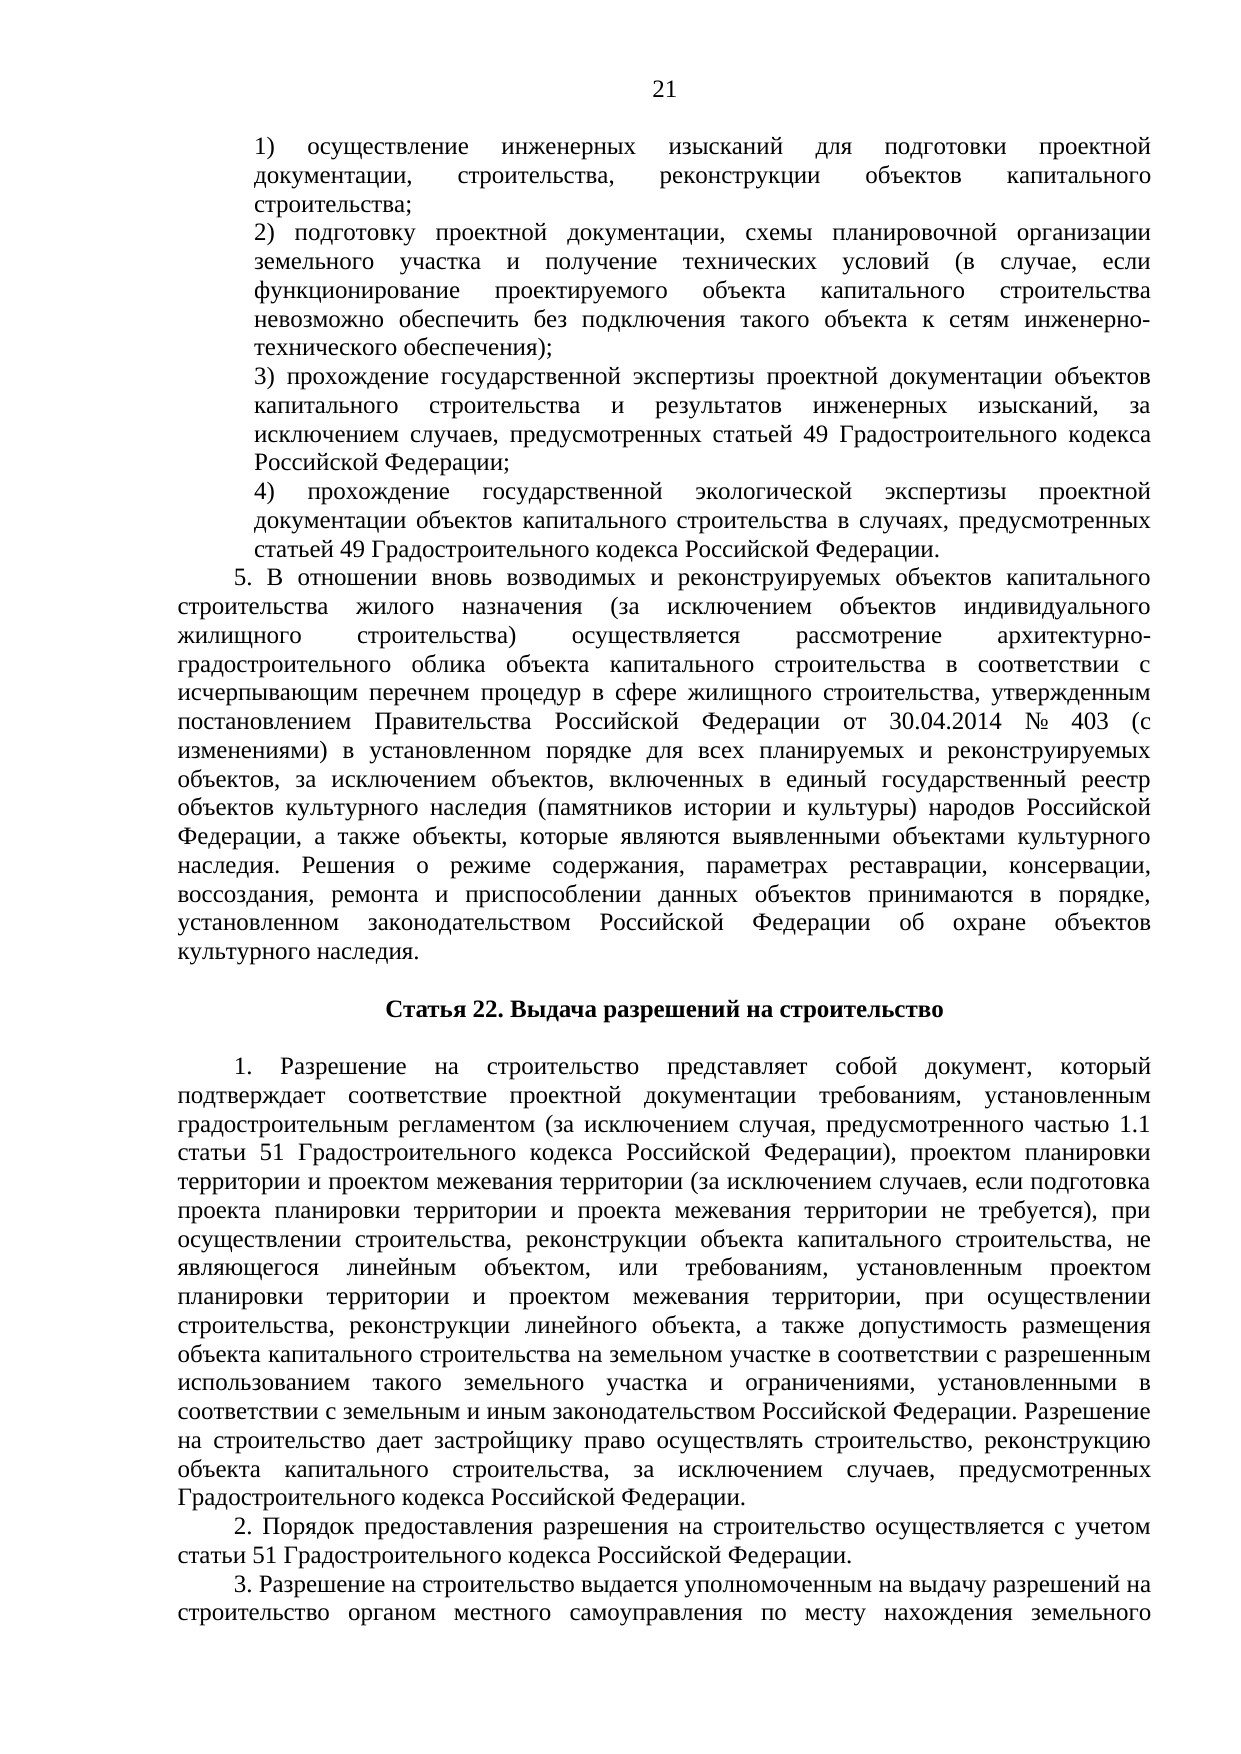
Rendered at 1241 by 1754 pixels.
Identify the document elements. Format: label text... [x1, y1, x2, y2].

text 5. В отношении вновь возводимых и реконструируемых объектов капитального строительства жилого назначения (за исключением объектов индивидуального жилищного строительства) осуществляется рассмотрение архитектурно-градостроительного облика объекта капитального строительства в соответствии с исчерпывающим перечнем процедур в сфере жилищного строительства, утвержденным постановлением Правительства Российской Федерации от 30.04.2014 № 403 (с изменениями) в установленном порядке для всех планируемых и реконструируемых объектов, за исключением объектов, включенных в единый государственный реестр объектов культурного наследия (памятников истории и культуры) народов Российской Федерации, а также объекты, которые являются выявленными объектами культурного наследия. Решения о режиме содержания, параметрах реставрации, консервации, воссоздания, ремонта и приспособлении данных объектов принимаются в порядке, установленном законодательством Российской Федерации об охране объектов культурного наследия. [177, 562, 1152, 965]
text 2) подготовку проектной документации, схемы планировочной организации земельного участка и получение технических условий (в случае, если функционирование проектируемого объекта капитального строительства невозможно обеспечить без подключения такого объекта к сетям инженерно-технического обеспечения); [254, 217, 1152, 361]
text 1) осуществление инженерных изысканий для подготовки проектной документации, строительства, реконструкции объектов капитального строительства; [254, 131, 1152, 217]
text 1. Разрешение на строительство представляет собой документ, который подтверждает соответствие проектной документации требованиям, установленным градостроительным регламентом (за исключением случая, предусмотренного частью 1.1 статьи 51 Градостроительного кодекса Российской Федерации), проектом планировки территории и проектом межевания территории (за исключением случаев, если подготовка проекта планировки территории и проекта межевания территории не требуется), при осуществлении строительства, реконструкции объекта капитального строительства, не являющегося линейным объектом, или требованиям, установленным проектом планировки территории и проектом межевания территории, при осуществлении строительства, реконструкции линейного объекта, а также допустимость размещения объекта капитального строительства на земельном участке в соответствии с разрешенным использованием такого земельного участка и ограничениями, установленными в соответствии с земельным и иным законодательством Российской Федерации. Разрешение на строительство дает застройщику право осуществлять строительство, реконструкцию объекта капитального строительства, за исключением случаев, предусмотренных Градостроительного кодекса Российской Федерации. [177, 1051, 1152, 1511]
text 2. Порядок предоставления разрешения на строительство осуществляется с учетом статьи 51 Градостроительного кодекса Российской Федерации. [177, 1511, 1152, 1569]
subtitle Статья 22. Выдача разрешений на строительство [177, 994, 1152, 1022]
text 4) прохождение государственной экологической экспертизы проектной документации объектов капитального строительства в случаях, предусмотренных статьей 49 Градостроительного кодекса Российской Федерации. [254, 476, 1152, 562]
text 3) прохождение государственной экспертизы проектной документации объектов капитального строительства и результатов инженерных изысканий, за исключением случаев, предусмотренных статьей 49 Градостроительного кодекса Российской Федерации; [254, 361, 1152, 476]
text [177, 1569, 1152, 1626]
